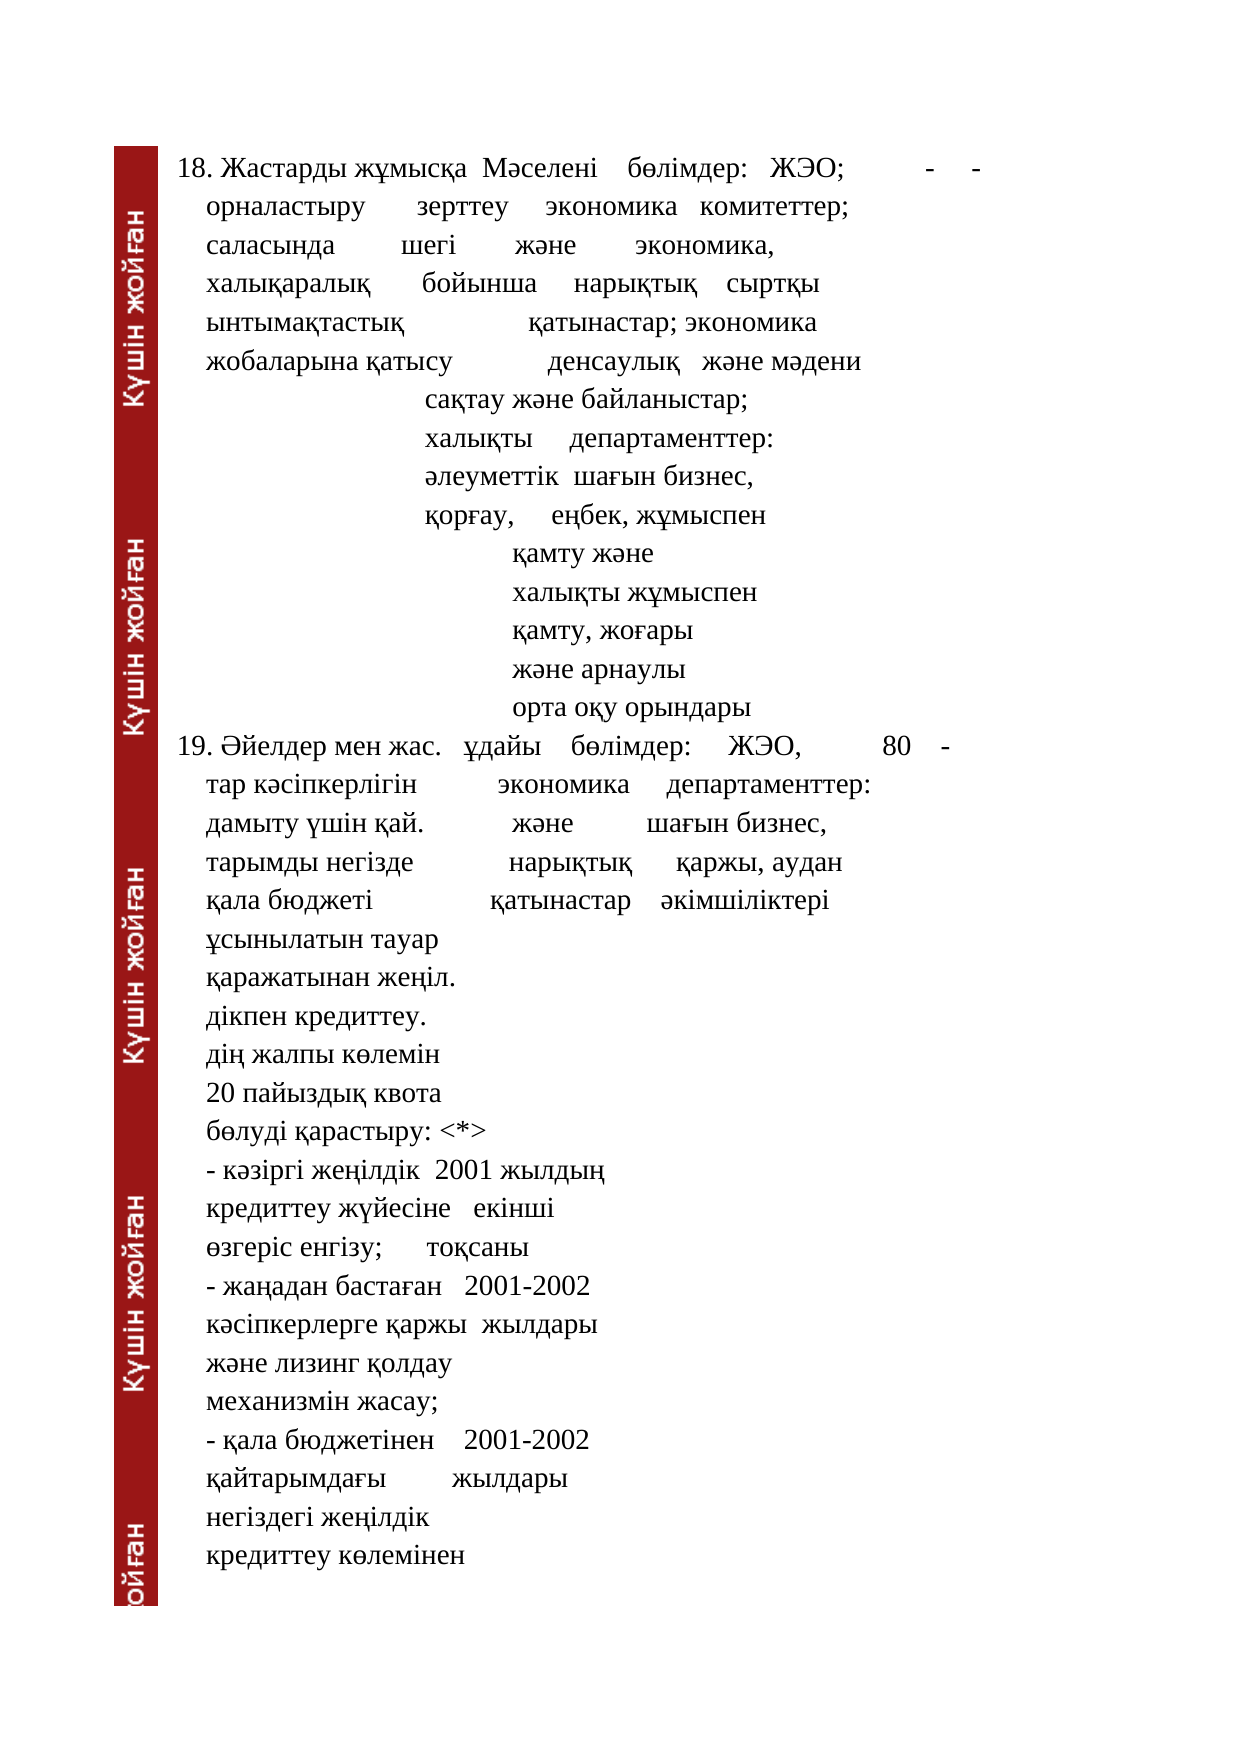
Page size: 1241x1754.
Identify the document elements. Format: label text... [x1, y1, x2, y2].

picture [114, 1340, 158, 1345]
text халықты департаменттер: [112, 420, 1128, 453]
text бөлуді қарастыру: <*> [112, 1113, 1128, 1147]
text ұсынылатын тауар [112, 921, 1128, 954]
text қамту және [112, 535, 1128, 569]
text 20 пайыздық квота [112, 1075, 1128, 1108]
picture [114, 1108, 158, 1113]
text орналастыру зерттеу экономика комитеттер; [112, 188, 1128, 222]
picture [114, 1455, 158, 1460]
text қорғау, еңбек, жұмыспен [112, 497, 1128, 530]
picture [114, 1147, 158, 1152]
picture [114, 453, 158, 458]
picture [114, 1417, 158, 1422]
picture [114, 492, 158, 497]
text 18. Жастарды жұмысқа Мәселенi бөлiмдер: ЖЭО; - - [112, 150, 1128, 183]
picture [114, 800, 158, 805]
text ынтымақтастық қатынастар; экономика [112, 304, 1128, 338]
text және лизинг қолдау [112, 1345, 1128, 1378]
picture [114, 916, 158, 921]
picture [114, 684, 158, 689]
picture [114, 1301, 158, 1306]
picture [114, 723, 158, 728]
picture [114, 1494, 158, 1499]
picture [114, 415, 158, 420]
picture [114, 299, 158, 304]
text орта оқу орындары [112, 689, 1128, 723]
text халықты жұмыспен [112, 574, 1128, 607]
picture [114, 762, 158, 767]
picture [114, 146, 158, 150]
picture [114, 1224, 158, 1229]
text өзгерiс енгiзу; тоқсаны [112, 1229, 1128, 1263]
text халықаралық бойынша нарықтық сыртқы [112, 266, 1128, 299]
text кредиттеу жүйесiне екiншi [112, 1191, 1128, 1224]
picture [114, 877, 158, 882]
picture [114, 222, 158, 227]
text тар кәсіпкерлігін экономика департаменттер: [112, 767, 1128, 800]
picture [114, 607, 158, 612]
text кредиттеу көлемiнен [112, 1537, 1128, 1571]
picture [114, 1532, 158, 1537]
text 19. Әйелдер мен жас. ұдайы бөлiмдер: ЖЭО, 80 - [112, 728, 1128, 762]
text дамыту үшін қай. және шағын бизнес, [112, 805, 1128, 839]
picture [114, 530, 158, 535]
text әлеуметтiк шағын бизнес, [112, 458, 1128, 492]
text қаражатынан жеңіл. [112, 959, 1128, 993]
text тарымды негізде нарықтық қаржы, аудан [112, 844, 1128, 877]
picture [114, 569, 158, 574]
picture [114, 376, 158, 381]
text қамту, жоғары [112, 612, 1128, 646]
picture [114, 1031, 158, 1036]
text дікпен кредиттеу. [112, 998, 1128, 1031]
picture [114, 1070, 158, 1075]
text жобаларына қатысу денсаулық және мәдени [112, 343, 1128, 376]
text - қала бюджетiнен 2001-2002 [112, 1422, 1128, 1455]
picture [114, 954, 158, 959]
text механизмiн жасау; [112, 1383, 1128, 1417]
text - кәзiргi жеңiлдiк 2001 жылдың [112, 1152, 1128, 1186]
text сақтау және байланыстар; [112, 381, 1128, 415]
text қайтарымдағы жылдары [112, 1460, 1128, 1494]
picture [114, 646, 158, 651]
text негiздегi жеңiлдiк [112, 1499, 1128, 1532]
picture [114, 1378, 158, 1383]
text дің жалпы көлемін [112, 1036, 1128, 1070]
picture [114, 1571, 158, 1606]
picture [114, 1186, 158, 1191]
text және арнаулы [112, 651, 1128, 684]
picture [114, 261, 158, 266]
text кәсiпкерлерге қаржы жылдары [112, 1306, 1128, 1340]
picture [114, 183, 158, 188]
picture [114, 1263, 158, 1268]
picture [114, 993, 158, 998]
text қала бюджеті қатынастар әкiмшiлiктерi [112, 882, 1128, 916]
picture [114, 338, 158, 343]
picture [114, 839, 158, 844]
text - жаңадан бастаған 2001-2002 [112, 1268, 1128, 1301]
text саласында шегi және экономика, [112, 227, 1128, 261]
